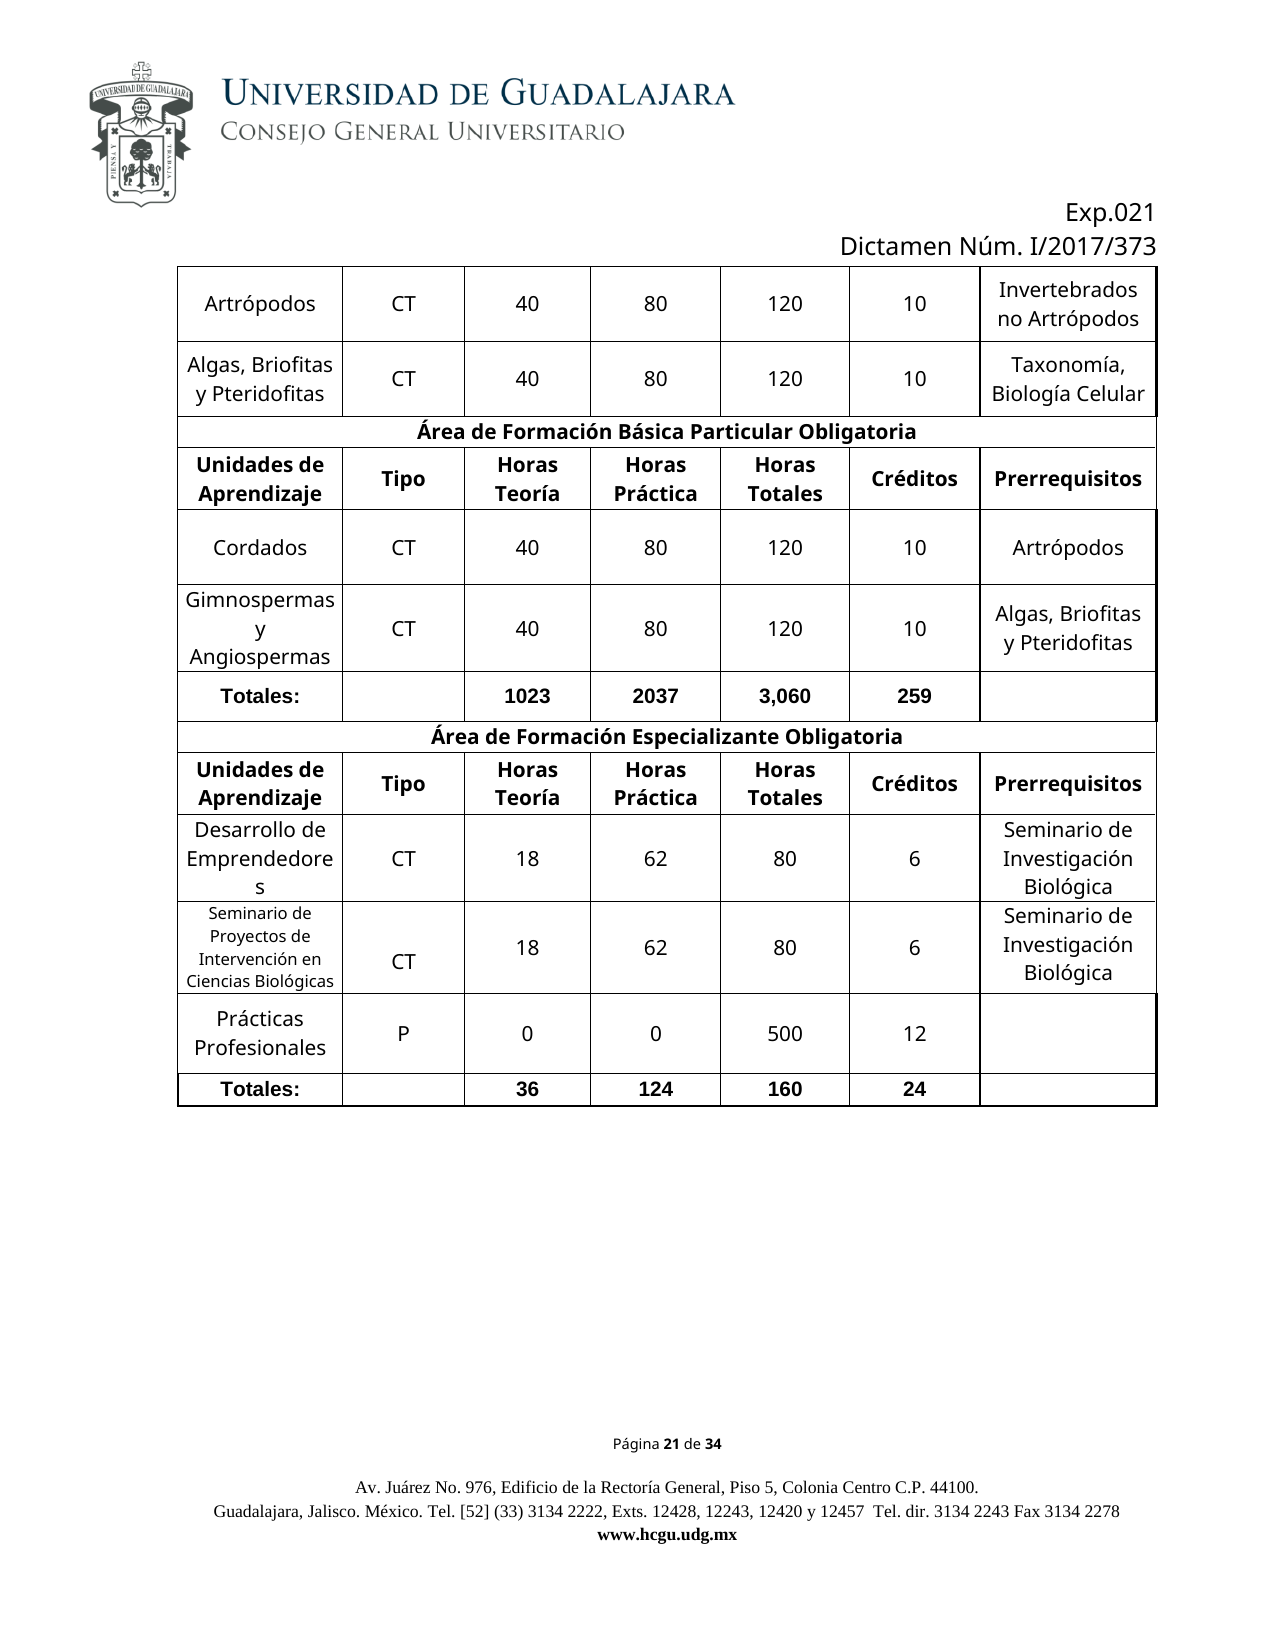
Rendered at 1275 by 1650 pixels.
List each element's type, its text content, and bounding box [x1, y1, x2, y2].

table_cell Totales: [178, 672, 342, 721]
table_cell [343, 1074, 464, 1105]
table_cell Unidades de Aprendizaje [178, 448, 342, 509]
table_cell CT [343, 510, 464, 584]
table_cell 18 [465, 902, 590, 992]
table_cell Área de Formación Básica Particular Obligatoria [178, 417, 1156, 447]
table_cell Tipo [343, 448, 464, 509]
table_cell 62 [591, 815, 720, 901]
table_cell 36 [465, 1074, 590, 1105]
table_cell Cordados [178, 510, 342, 584]
table_cell Horas Teoría [465, 753, 590, 814]
table_cell 80 [591, 510, 720, 584]
table_cell 10 [850, 342, 979, 416]
table_cell 40 [465, 267, 590, 341]
table_cell Créditos [850, 753, 979, 814]
table_cell 259 [850, 672, 979, 721]
table_cell Totales: [179, 1074, 342, 1105]
table_cell 2037 [591, 672, 720, 721]
table_cell Horas Teoría [465, 448, 590, 509]
table_cell Invertebrados no Artrópodos [981, 267, 1155, 341]
table_cell Prácticas Profesionales [178, 994, 342, 1072]
table_cell 24 [850, 1074, 979, 1105]
table_cell 12 [850, 994, 979, 1072]
table_cell 80 [591, 342, 720, 416]
table_cell 1023 [465, 672, 590, 721]
table_cell [343, 672, 464, 721]
table_cell 0 [465, 994, 590, 1072]
table_cell [981, 672, 1155, 721]
table_cell 500 [721, 994, 849, 1072]
table_cell CT [343, 342, 464, 416]
table_cell 18 [465, 815, 590, 901]
table_cell Tipo [343, 753, 464, 814]
table_cell P [343, 994, 464, 1072]
table_cell 62 [591, 902, 720, 992]
table_cell Horas Práctica [591, 448, 720, 509]
table_cell 6 [850, 815, 979, 901]
table_cell 120 [721, 510, 849, 584]
table_cell 124 [591, 1074, 720, 1105]
table_cell 160 [721, 1074, 849, 1105]
table_cell Algas, Briofitas y Pteridofitas [178, 342, 342, 416]
table_cell Área de Formación Especializante Obligatoria [178, 722, 1156, 752]
table_cell 10 [850, 510, 979, 584]
table_cell Gimnospermas y Angiospermas [178, 585, 342, 671]
table_cell Desarrollo de Emprendedores [178, 815, 342, 901]
table_cell CT [343, 585, 464, 671]
table_cell Prerrequisitos [981, 752, 1156, 814]
table_cell 10 [850, 267, 979, 341]
table_cell Créditos [850, 448, 979, 509]
table_cell 40 [465, 585, 590, 671]
table_cell Artrópodos [981, 510, 1155, 584]
table_cell 80 [591, 267, 720, 341]
table_cell Horas Totales [721, 753, 849, 814]
table_cell CT [343, 902, 464, 992]
table_cell 120 [721, 585, 849, 671]
picture [1, 1, 1274, 268]
table_cell 10 [850, 585, 979, 671]
table_cell 80 [721, 902, 849, 992]
table_cell 3,060 [721, 672, 849, 721]
table_cell Seminario de Investigación Biológica [981, 901, 1156, 992]
table_cell 120 [721, 342, 849, 416]
table_cell 120 [721, 267, 849, 341]
table_cell Artrópodos [178, 267, 342, 341]
table_cell 40 [465, 510, 590, 584]
table_cell 6 [850, 902, 979, 992]
table_cell Algas, Briofitas y Pteridofitas [981, 585, 1155, 671]
table_cell CT [343, 267, 464, 341]
table_cell Horas Totales [721, 448, 849, 509]
table_cell 40 [465, 342, 590, 416]
table_cell 80 [591, 585, 720, 671]
table_cell Horas Práctica [591, 753, 720, 814]
table_cell Prerrequisitos [981, 447, 1156, 509]
table_cell Seminario de Proyectos de Intervención en Ciencias Biológicas [178, 902, 342, 992]
table_cell Unidades de Aprendizaje [178, 753, 342, 814]
table_cell Taxonomía, Biología Celular [981, 342, 1155, 416]
table_cell [981, 994, 1155, 1072]
table_cell Seminario de Investigación Biológica [981, 814, 1156, 901]
table_cell 0 [591, 994, 720, 1072]
table_cell [981, 1074, 1155, 1105]
table_cell CT [343, 815, 464, 901]
table_cell 80 [721, 815, 849, 901]
